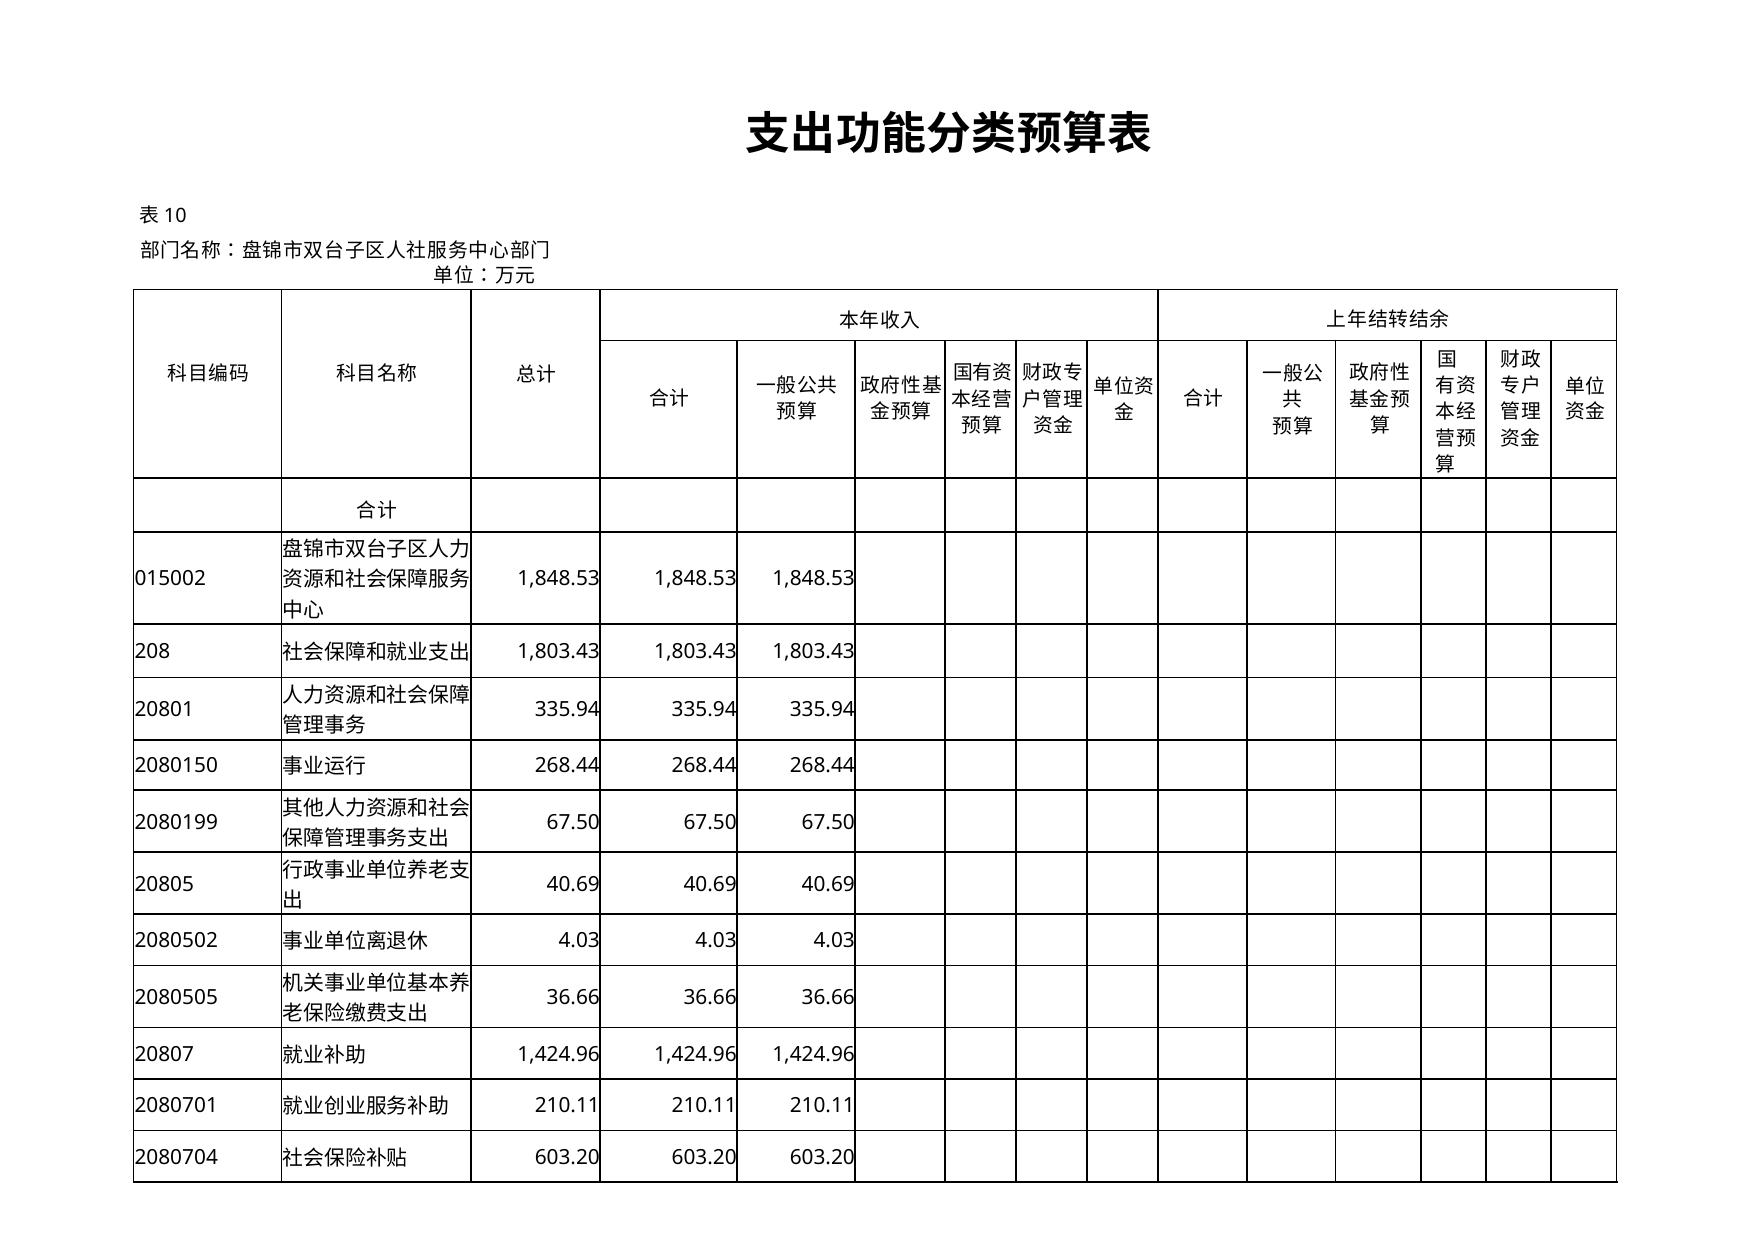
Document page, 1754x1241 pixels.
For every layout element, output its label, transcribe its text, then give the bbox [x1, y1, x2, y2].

table_cell [1159, 479, 1246, 531]
table_cell [1422, 625, 1485, 677]
table_cell [1248, 479, 1335, 531]
table_cell 1,848.53 [601, 533, 736, 623]
table_cell [1088, 741, 1157, 789]
table_cell 1,803.43 [738, 625, 854, 677]
table_cell [856, 741, 944, 789]
table_cell 20807 [134, 1028, 281, 1078]
table_cell [856, 1080, 944, 1129]
table_cell 1,848.53 [472, 533, 599, 623]
table_cell [1248, 791, 1335, 851]
table_cell [1159, 1080, 1246, 1129]
table_cell [1088, 1028, 1157, 1078]
table_cell [1336, 1131, 1420, 1181]
table_cell 40.69 [601, 853, 736, 913]
table_cell [1552, 966, 1616, 1027]
table_cell [946, 791, 1015, 851]
table_cell [1552, 915, 1616, 965]
table_cell 一般公共 预算 [1248, 341, 1335, 477]
table_cell 67.50 [601, 791, 736, 851]
table_cell [1422, 533, 1485, 623]
table_header 本年收入 [601, 290, 1157, 340]
table_cell [1088, 678, 1157, 739]
table_cell [134, 479, 281, 531]
table_cell 人力资源和社会保障管理事务 [282, 678, 470, 739]
table_cell 210.11 [601, 1080, 736, 1129]
table_cell [1336, 966, 1420, 1027]
table_cell [601, 479, 736, 531]
table_cell 335.94 [601, 678, 736, 739]
table_cell [1487, 853, 1550, 913]
table_cell [856, 791, 944, 851]
table_cell [1159, 791, 1246, 851]
table_cell [1248, 915, 1335, 965]
table_cell [1017, 966, 1086, 1027]
table_cell [946, 479, 1015, 531]
table_cell 财政专 户管理 资金 [1017, 341, 1086, 477]
table_cell [1248, 853, 1335, 913]
table_cell [1159, 625, 1246, 677]
table_cell [1422, 966, 1485, 1027]
table_cell [1336, 1028, 1420, 1078]
table_cell [1017, 479, 1086, 531]
table_cell 事业单位离退休 [282, 915, 470, 965]
table_cell [1088, 791, 1157, 851]
table_cell [1248, 678, 1335, 739]
table_cell [1159, 966, 1246, 1027]
table_cell [1088, 915, 1157, 965]
table_cell 政府性 基金预 算 [1336, 341, 1420, 477]
table_cell [1422, 678, 1485, 739]
table_cell 政府性基金预算 [856, 341, 944, 477]
table_cell [856, 678, 944, 739]
table_cell [1422, 741, 1485, 789]
table_cell 1,424.96 [738, 1028, 854, 1078]
table_cell [856, 533, 944, 623]
table_cell [1088, 479, 1157, 531]
table_cell 社会保障和就业支出 [282, 625, 470, 677]
table_cell [946, 625, 1015, 677]
table_cell [856, 1131, 944, 1181]
table_cell [946, 1028, 1015, 1078]
table_cell [946, 533, 1015, 623]
table_cell [1088, 1080, 1157, 1129]
table_cell [1487, 1131, 1550, 1181]
table_cell [1422, 1131, 1485, 1181]
table_cell [1159, 678, 1246, 739]
table_cell [1248, 1028, 1335, 1078]
table_cell [856, 966, 944, 1027]
table_cell [946, 853, 1015, 913]
table_cell 67.50 [738, 791, 854, 851]
table_cell [1159, 741, 1246, 789]
table_cell 行政事业单位养老支出 [282, 853, 470, 913]
table_cell [1017, 625, 1086, 677]
table_cell [1248, 741, 1335, 789]
table_cell [1017, 915, 1086, 965]
table_cell [1017, 853, 1086, 913]
table_cell 36.66 [472, 966, 599, 1027]
table_cell 2080704 [134, 1131, 281, 1181]
table_cell [1552, 479, 1616, 531]
table_cell [1248, 1131, 1335, 1181]
table_cell [1487, 479, 1550, 531]
table_cell [1422, 1028, 1485, 1078]
table_cell 268.44 [738, 741, 854, 789]
table_cell [1487, 915, 1550, 965]
table_cell 208 [134, 625, 281, 677]
table_cell [1487, 678, 1550, 739]
table_cell [1552, 533, 1616, 623]
table_cell [1088, 966, 1157, 1027]
table_cell [856, 625, 944, 677]
table_cell [1336, 479, 1420, 531]
table_cell [1017, 533, 1086, 623]
table_cell 36.66 [601, 966, 736, 1027]
table_cell [1159, 853, 1246, 913]
table_cell [1552, 1028, 1616, 1078]
table_cell 就业补助 [282, 1028, 470, 1078]
table_cell [1487, 1028, 1550, 1078]
table_cell [1159, 915, 1246, 965]
table_cell [1552, 853, 1616, 913]
table_cell [1552, 625, 1616, 677]
table_cell [1336, 533, 1420, 623]
table_cell 盘锦市双台子区人力资源和社会保障服务中心 [282, 533, 470, 623]
table_cell [1552, 678, 1616, 739]
table_cell 单位资金 [1552, 341, 1616, 477]
table_cell 2080701 [134, 1080, 281, 1129]
table_cell 国有资本经营预算 [1422, 341, 1485, 477]
table_cell [1017, 678, 1086, 739]
table_cell [1248, 625, 1335, 677]
table_cell [1487, 791, 1550, 851]
table_cell [1248, 1080, 1335, 1129]
table_cell 一般公共预算 [738, 341, 854, 477]
table_cell 335.94 [472, 678, 599, 739]
table_cell 20801 [134, 678, 281, 739]
table_cell 财政专户管理资金 [1487, 341, 1550, 477]
table_cell [1336, 741, 1420, 789]
table_cell 合计 [1159, 341, 1246, 477]
table_cell 20805 [134, 853, 281, 913]
table_cell 603.20 [738, 1131, 854, 1181]
table_cell [946, 741, 1015, 789]
table_cell 机关事业单位基本养老保险缴费支出 [282, 966, 470, 1027]
table_header 总计 [472, 290, 599, 477]
table_cell [1017, 1131, 1086, 1181]
table_cell 1,424.96 [472, 1028, 599, 1078]
table_cell 就业创业服务补助 [282, 1080, 470, 1129]
table_cell [946, 915, 1015, 965]
table_cell [472, 479, 599, 531]
table_cell [946, 1131, 1015, 1181]
table_header 上年结转结余 [1159, 290, 1616, 340]
table_cell 4.03 [472, 915, 599, 965]
table_cell 1,803.43 [601, 625, 736, 677]
table_cell [1552, 1080, 1616, 1129]
table_cell 单位资金 [1088, 341, 1157, 477]
table_cell [946, 1080, 1015, 1129]
table_cell 社会保险补贴 [282, 1131, 470, 1181]
table_cell [946, 966, 1015, 1027]
table_header 科目编码 [134, 290, 281, 477]
table_header 科目名称 [282, 290, 470, 477]
text 部门名称：盘锦市双台子区人社服务中心部门 单位：万元 [140, 236, 1618, 288]
table_cell 合计 [601, 341, 736, 477]
table_cell [856, 1028, 944, 1078]
table_cell [1552, 741, 1616, 789]
table_cell [856, 915, 944, 965]
table_cell [1017, 791, 1086, 851]
table_cell 4.03 [738, 915, 854, 965]
table_cell 4.03 [601, 915, 736, 965]
table_cell 2080199 [134, 791, 281, 851]
table_cell 国有资 本经营 预算 [946, 341, 1015, 477]
table_cell [1159, 1028, 1246, 1078]
table_cell 2080502 [134, 915, 281, 965]
table_cell [1487, 533, 1550, 623]
table_cell 210.11 [738, 1080, 854, 1129]
table_cell [1422, 915, 1485, 965]
table_cell [1336, 625, 1420, 677]
table_cell [1552, 791, 1616, 851]
text 支出功能分类预算表 [745, 104, 1618, 161]
table_cell [1088, 533, 1157, 623]
table_cell 603.20 [601, 1131, 736, 1181]
table_cell [1422, 479, 1485, 531]
table_cell [1487, 1080, 1550, 1129]
table_cell 事业运行 [282, 741, 470, 789]
table_cell [1336, 915, 1420, 965]
table_cell [1422, 853, 1485, 913]
table_cell [1552, 1131, 1616, 1181]
table_cell 210.11 [472, 1080, 599, 1129]
table_cell 67.50 [472, 791, 599, 851]
table_cell [1336, 678, 1420, 739]
table_cell [1088, 625, 1157, 677]
table_cell 268.44 [472, 741, 599, 789]
table_cell [1088, 853, 1157, 913]
table_cell 2080505 [134, 966, 281, 1027]
table_cell 36.66 [738, 966, 854, 1027]
table_cell 40.69 [472, 853, 599, 913]
table_cell [1017, 741, 1086, 789]
table_cell 1,424.96 [601, 1028, 736, 1078]
table_cell [738, 479, 854, 531]
table_cell 268.44 [601, 741, 736, 789]
table_cell [1248, 966, 1335, 1027]
table_cell [1422, 791, 1485, 851]
table_cell [1248, 533, 1335, 623]
table_cell [1017, 1028, 1086, 1078]
table_cell [1336, 1080, 1420, 1129]
table_cell [1159, 533, 1246, 623]
table_cell [1336, 853, 1420, 913]
table_cell 其他人力资源和社会保障管理事务支出 [282, 791, 470, 851]
table_cell 40.69 [738, 853, 854, 913]
table_cell [1088, 1131, 1157, 1181]
table_cell [856, 853, 944, 913]
table_cell 335.94 [738, 678, 854, 739]
table_cell [1487, 741, 1550, 789]
table_cell [1422, 1080, 1485, 1129]
table_cell 合计 [282, 479, 470, 531]
table_cell [1336, 791, 1420, 851]
table_cell [946, 678, 1015, 739]
table_cell 015002 [134, 533, 281, 623]
table_cell [1487, 966, 1550, 1027]
table_cell [1159, 1131, 1246, 1181]
table_cell 1,803.43 [472, 625, 599, 677]
table_cell 2080150 [134, 741, 281, 789]
table_cell [856, 479, 944, 531]
table_cell 1,848.53 [738, 533, 854, 623]
table_cell [1487, 625, 1550, 677]
table_cell [1017, 1080, 1086, 1129]
table_cell 603.20 [472, 1131, 599, 1181]
text 表10 [139, 202, 1618, 228]
